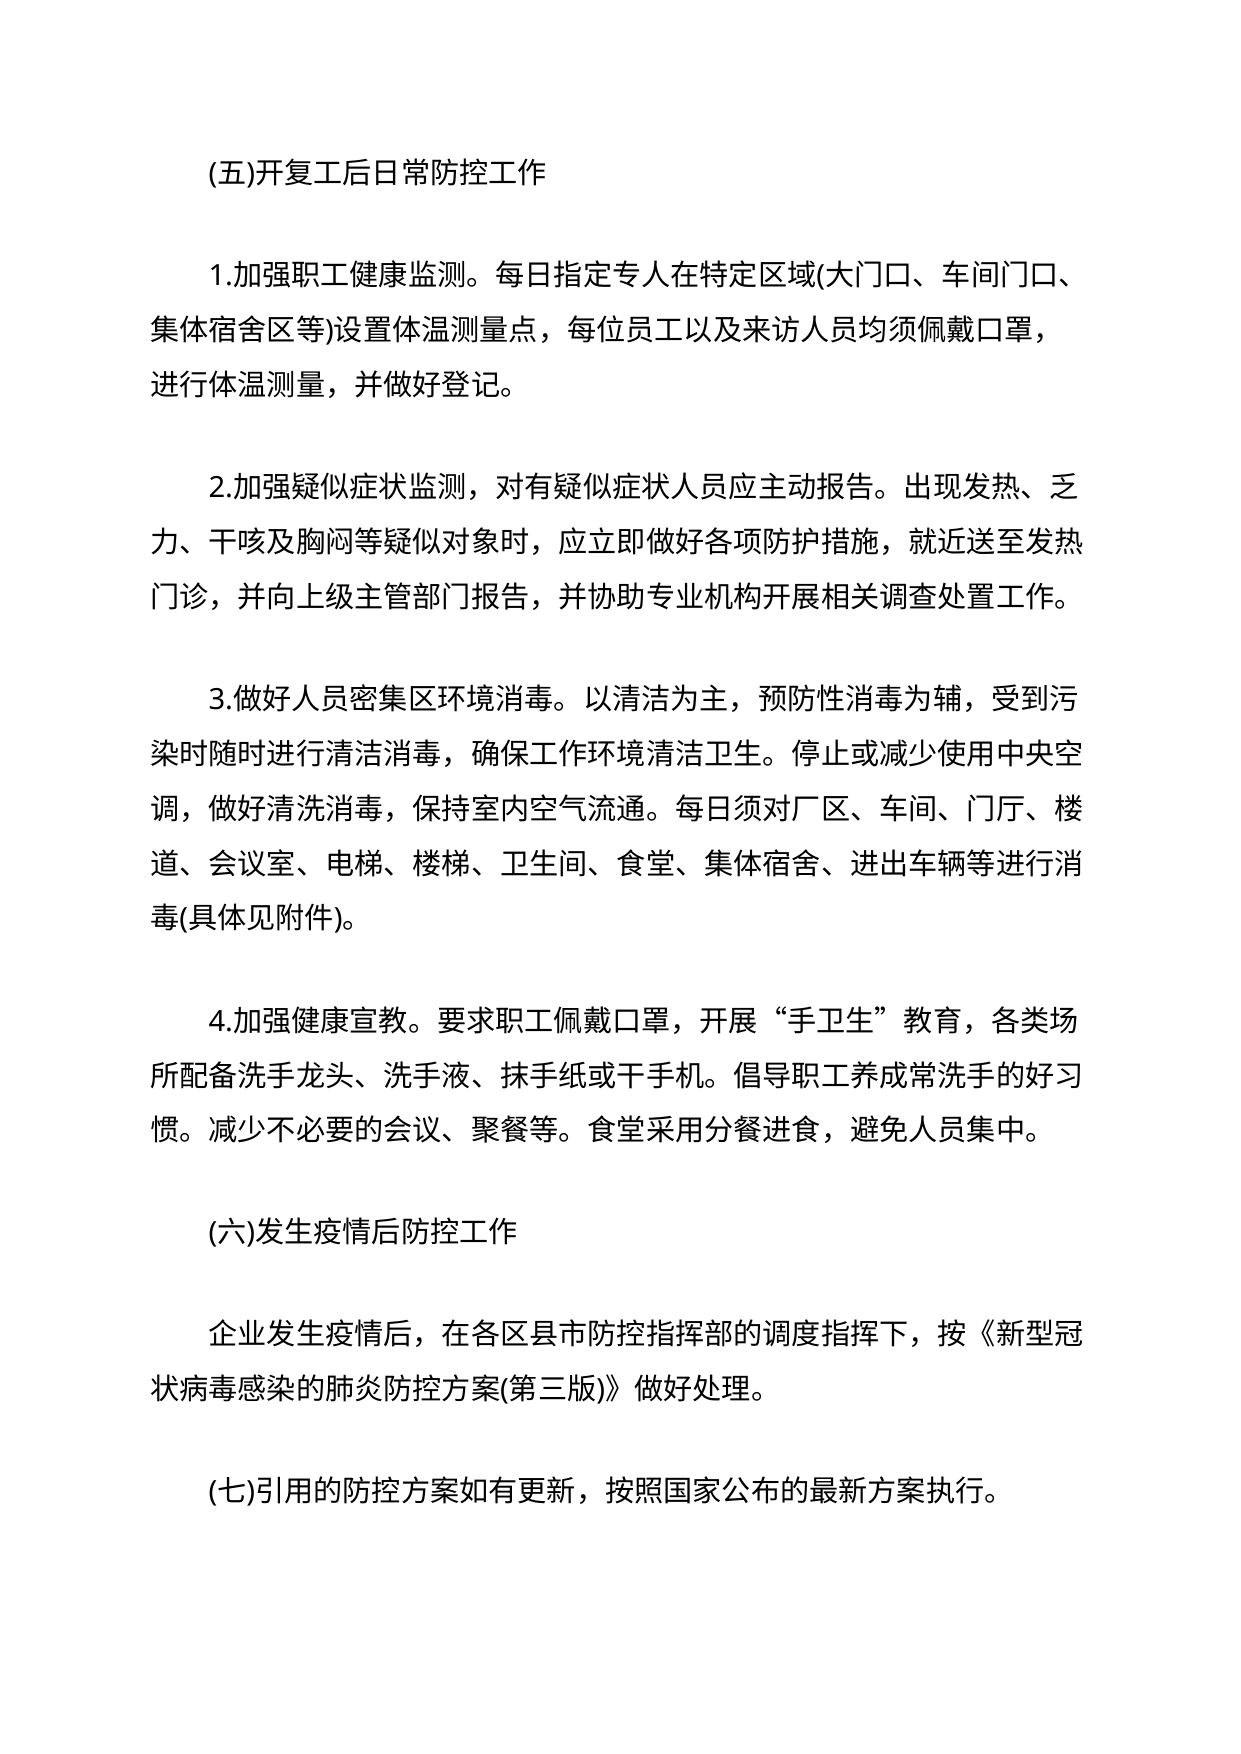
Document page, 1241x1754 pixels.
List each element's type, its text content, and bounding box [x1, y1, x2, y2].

text 企业发生疫情后，在各区县市防控指挥部的调度指挥下，按《新型冠状病毒感染的肺炎防控方案(第三版)》做好处理。 [150, 1311, 1090, 1408]
text (六)发生疫情后防控工作 [150, 1209, 1090, 1251]
text 2.加强疑似症状监测，对有疑似症状人员应主动报告。出现发热、乏力、干咳及胸闷等疑似对象时，应立即做好各项防护措施，就近送至发热门诊，并向上级主管部门报告，并协助专业机构开展相关调查处置工作。 [150, 464, 1090, 616]
text 3.做好人员密集区环境消毒。以清洁为主，预防性消毒为辅，受到污染时随时进行清洁消毒，确保工作环境清洁卫生。停止或减少使用中央空调，做好清洗消毒，保持室内空气流通。每日须对厂区、车间、门厅、楼道、会议室、电梯、楼梯、卫生间、食堂、集体宿舍、进出车辆等进行消毒(具体见附件)。 [150, 675, 1090, 937]
text 4.加强健康宣教。要求职工佩戴口罩，开展“手卫生”教育，各类场所配备洗手龙头、洗手液、抹手纸或干手机。倡导职工养成常洗手的好习惯。减少不必要的会议、聚餐等。食堂采用分餐进食，避免人员集中。 [150, 997, 1090, 1149]
text (五)开复工后日常防控工作 [150, 150, 1090, 192]
text 1.加强职工健康监测。每日指定专人在特定区域(大门口、车间门口、集体宿舍区等)设置体温测量点，每位员工以及来访人员均须佩戴口罩，进行体温测量，并做好登记。 [150, 252, 1090, 404]
text (七)引用的防控方案如有更新，按照国家公布的最新方案执行。 [150, 1468, 1090, 1510]
